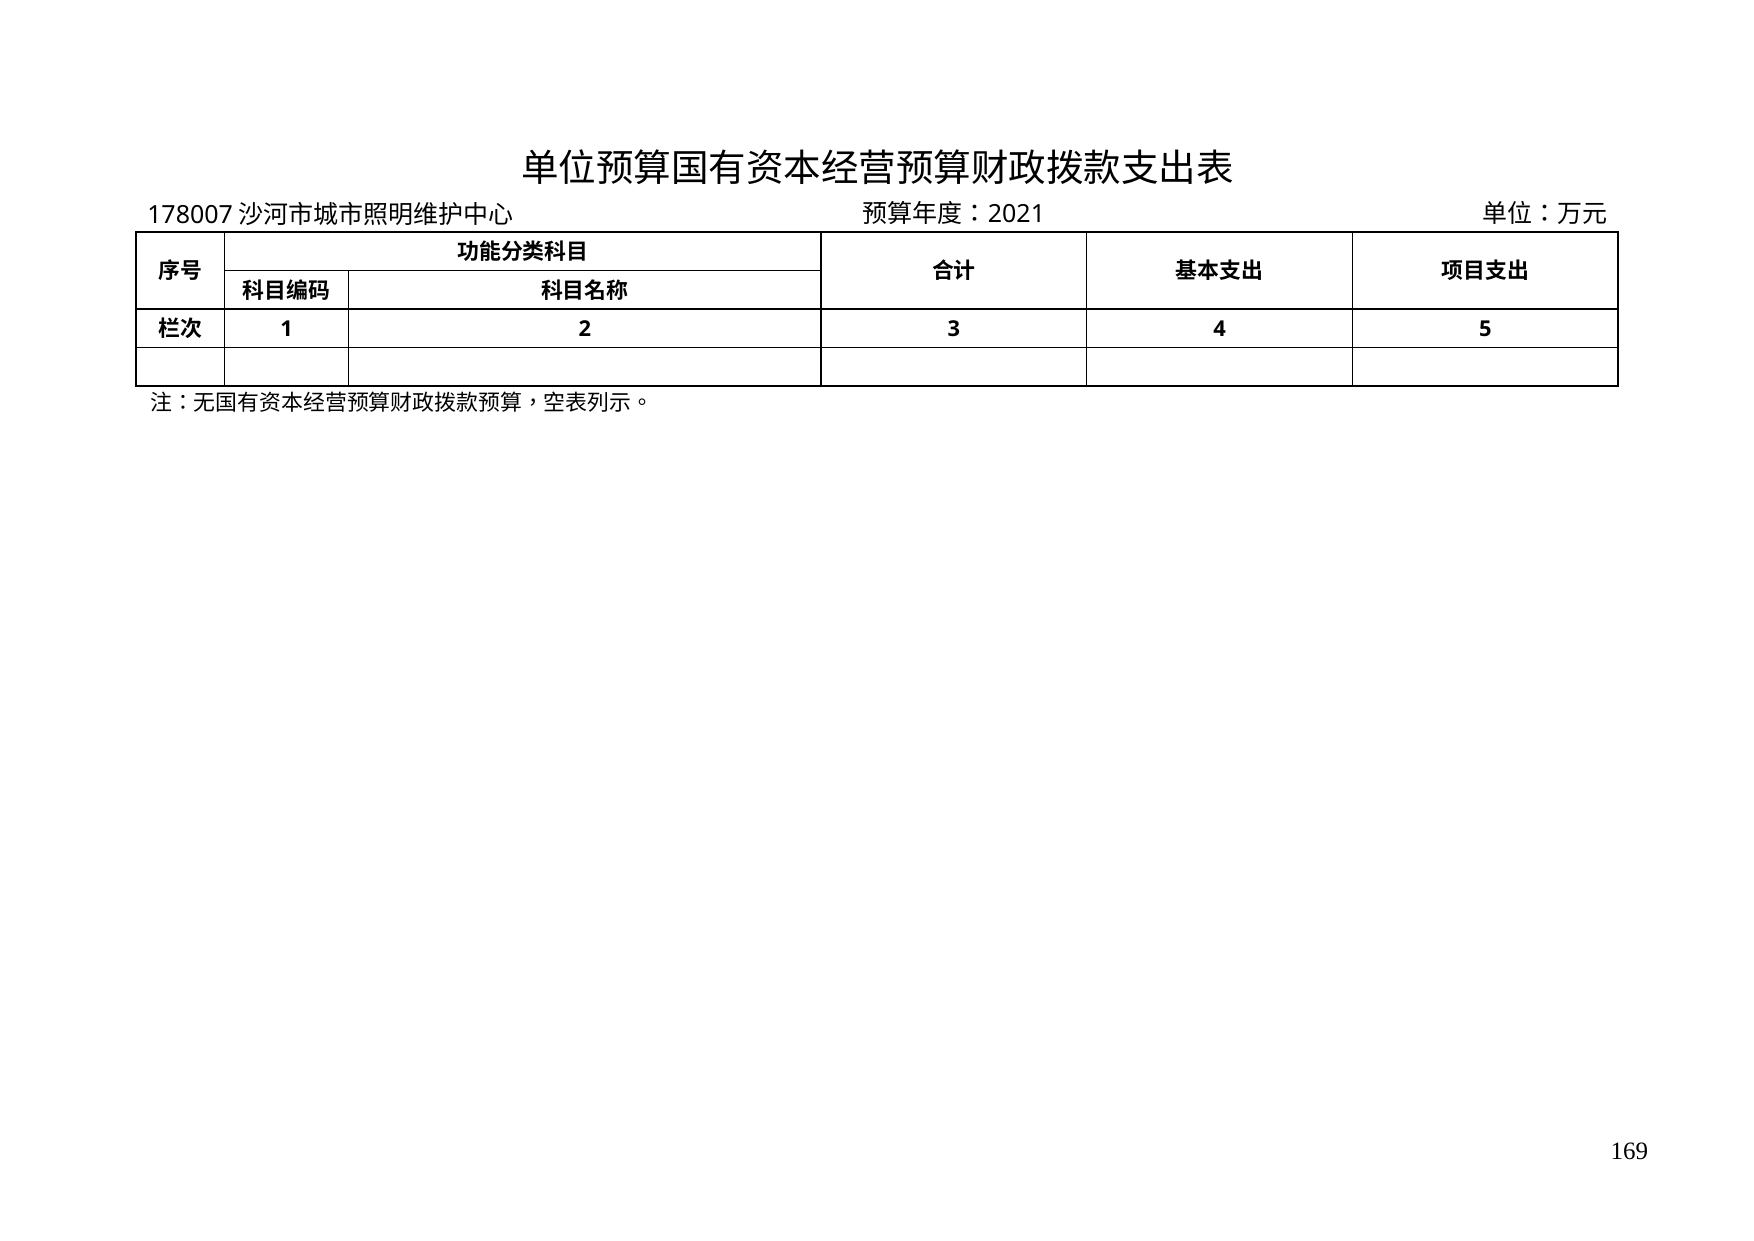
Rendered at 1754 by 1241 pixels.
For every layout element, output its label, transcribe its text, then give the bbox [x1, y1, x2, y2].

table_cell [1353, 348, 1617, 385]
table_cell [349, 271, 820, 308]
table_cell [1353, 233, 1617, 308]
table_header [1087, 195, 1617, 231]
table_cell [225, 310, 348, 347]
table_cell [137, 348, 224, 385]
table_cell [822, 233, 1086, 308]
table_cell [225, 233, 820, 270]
text 单位预算国有资本经营预算财政拨款支出表 [106, 142, 1648, 193]
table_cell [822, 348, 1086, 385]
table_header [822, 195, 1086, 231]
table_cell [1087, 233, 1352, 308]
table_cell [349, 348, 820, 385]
text 注：无国有资本经营预算财政拨款预算，空表列示。 [106, 387, 1648, 416]
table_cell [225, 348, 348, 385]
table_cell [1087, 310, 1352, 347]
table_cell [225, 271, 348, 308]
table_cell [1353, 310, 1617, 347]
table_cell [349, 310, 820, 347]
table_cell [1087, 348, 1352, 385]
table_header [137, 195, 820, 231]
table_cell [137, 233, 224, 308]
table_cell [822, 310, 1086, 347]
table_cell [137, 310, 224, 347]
